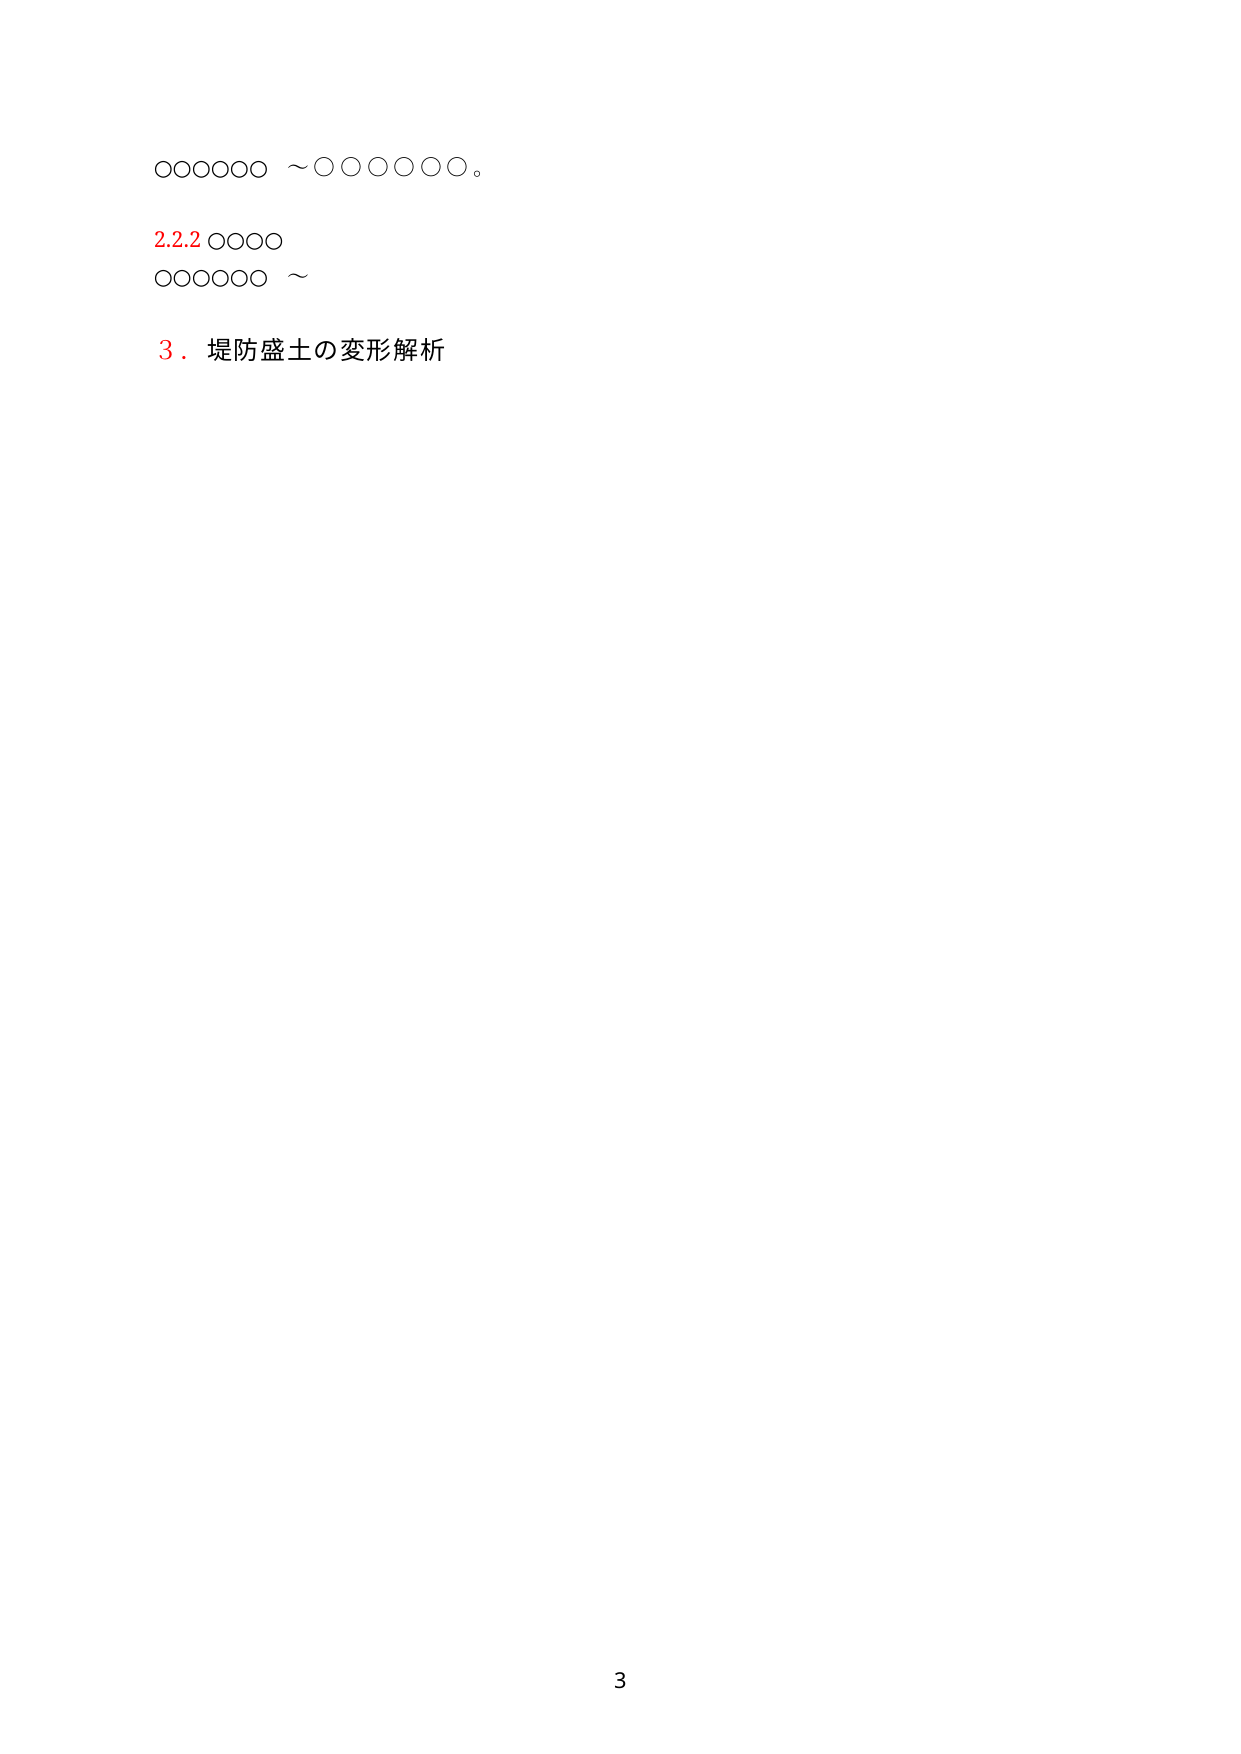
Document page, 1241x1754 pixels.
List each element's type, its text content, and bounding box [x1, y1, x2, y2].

text 2.2.2 ○○○○ [153, 221, 1087, 257]
text ３．堤防盛土の変形解析 [153, 330, 1087, 367]
text ○○○○○○～○○○○○○。 [153, 148, 1087, 184]
text ○○○○○○～ [153, 257, 1087, 294]
